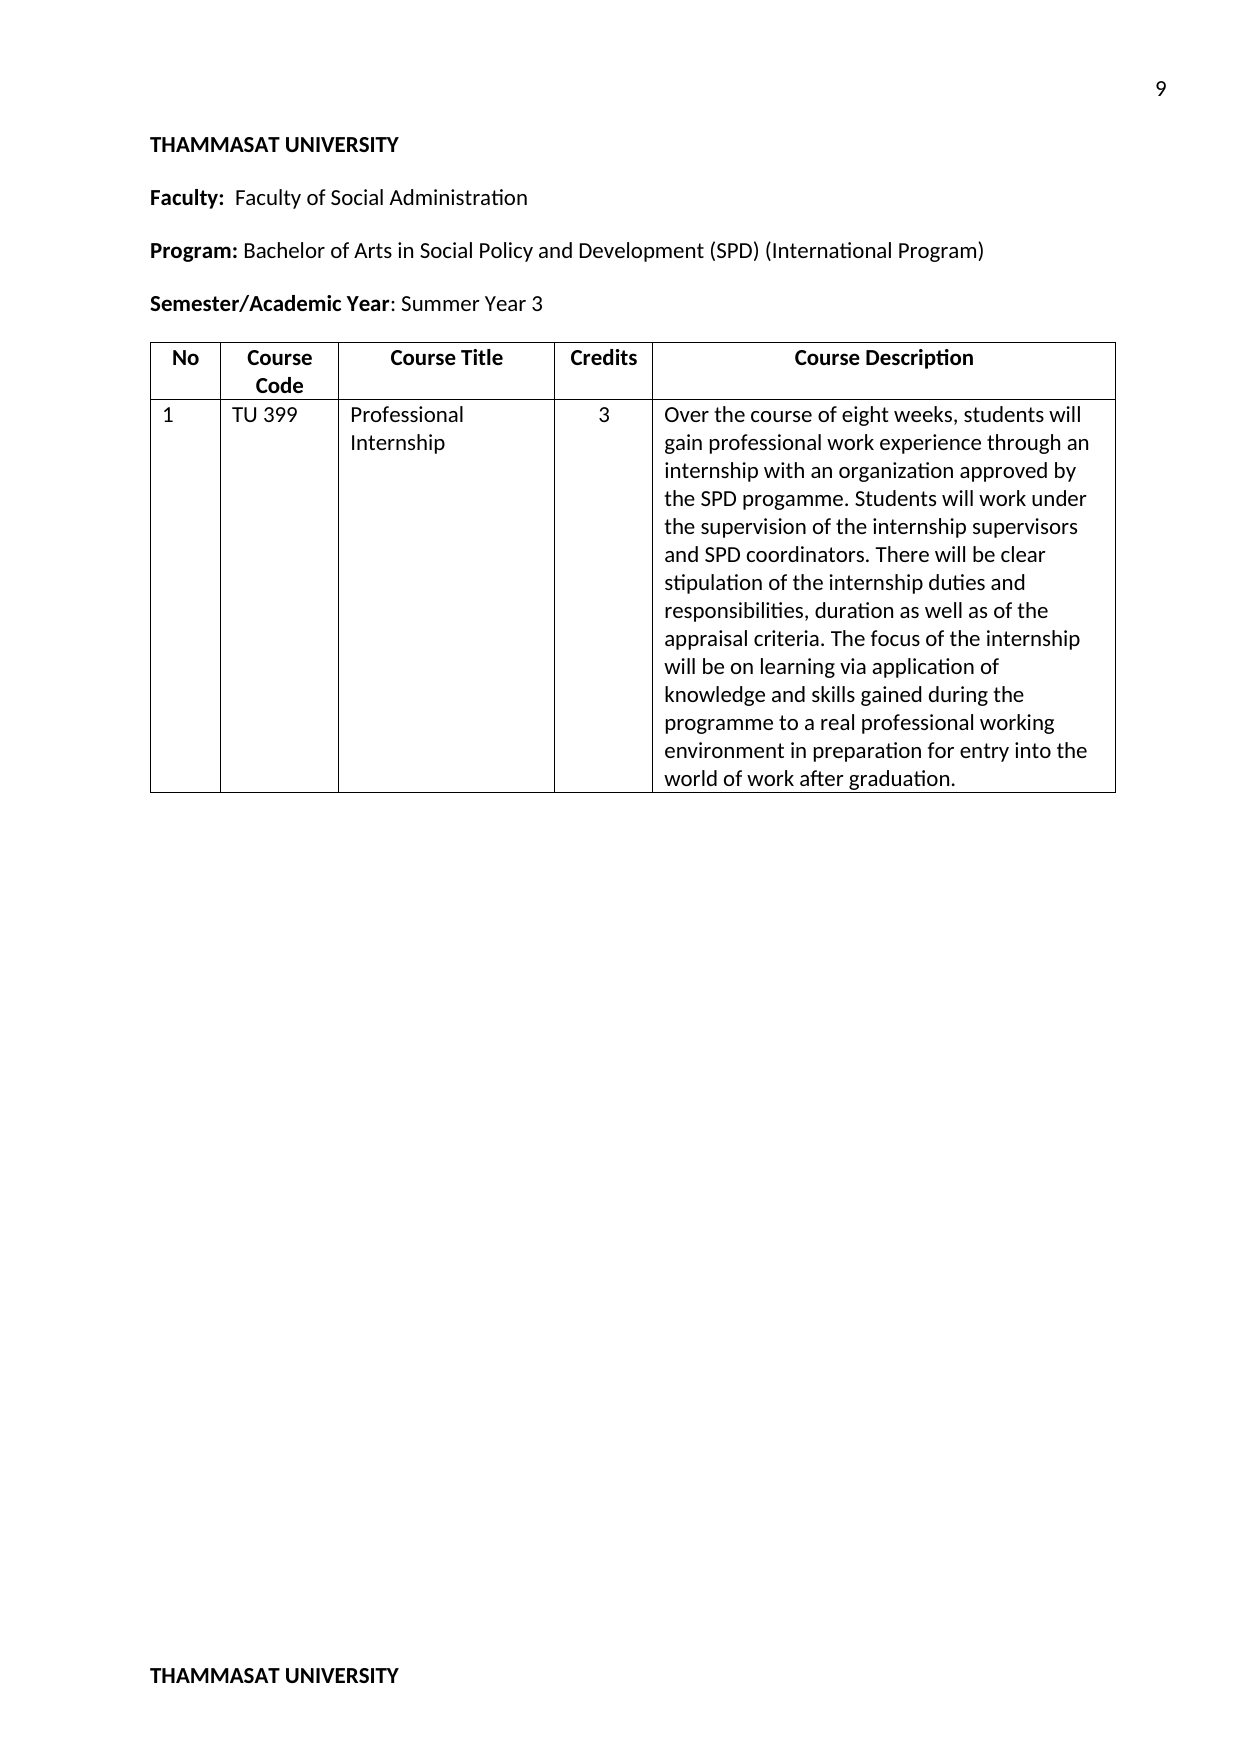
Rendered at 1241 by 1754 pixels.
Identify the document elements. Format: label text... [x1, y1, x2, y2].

table_header Course Code [221, 343, 338, 399]
table_header Course Description [653, 343, 1115, 399]
table_header Course Title [339, 343, 554, 399]
table_header No [151, 343, 220, 399]
table_cell Professional Internship [339, 400, 554, 792]
text THAMMASAT UNIVERSITY [150, 1661, 1167, 1689]
table_cell TU 399 [221, 400, 338, 792]
table_cell 1 [151, 400, 220, 792]
text Faculty: Faculty of Social Administration [150, 183, 1167, 211]
text Program: Bachelor of Arts in Social Policy and Development (SPD) (International Program) [150, 236, 1167, 264]
text Semester/Academic Year: Summer Year 3 [150, 289, 1167, 317]
table_header Credits [555, 343, 652, 399]
table_cell Over the course of eight weeks, students will gain professional work experience through an internship with an organization approved by the SPD progamme. Students will work under the supervision of the internship supervisors and SPD coordinators. There will be clear stipulation of the internship duties and responsibilities, duration as well as of the appraisal criteria. The focus of the internship will be on learning via application of knowledge and skills gained during the programme to a real professional working environment in preparation for entry into the world of work after graduation. [653, 400, 1115, 792]
table_cell 3 [555, 400, 652, 792]
text THAMMASAT UNIVERSITY [150, 130, 1167, 158]
